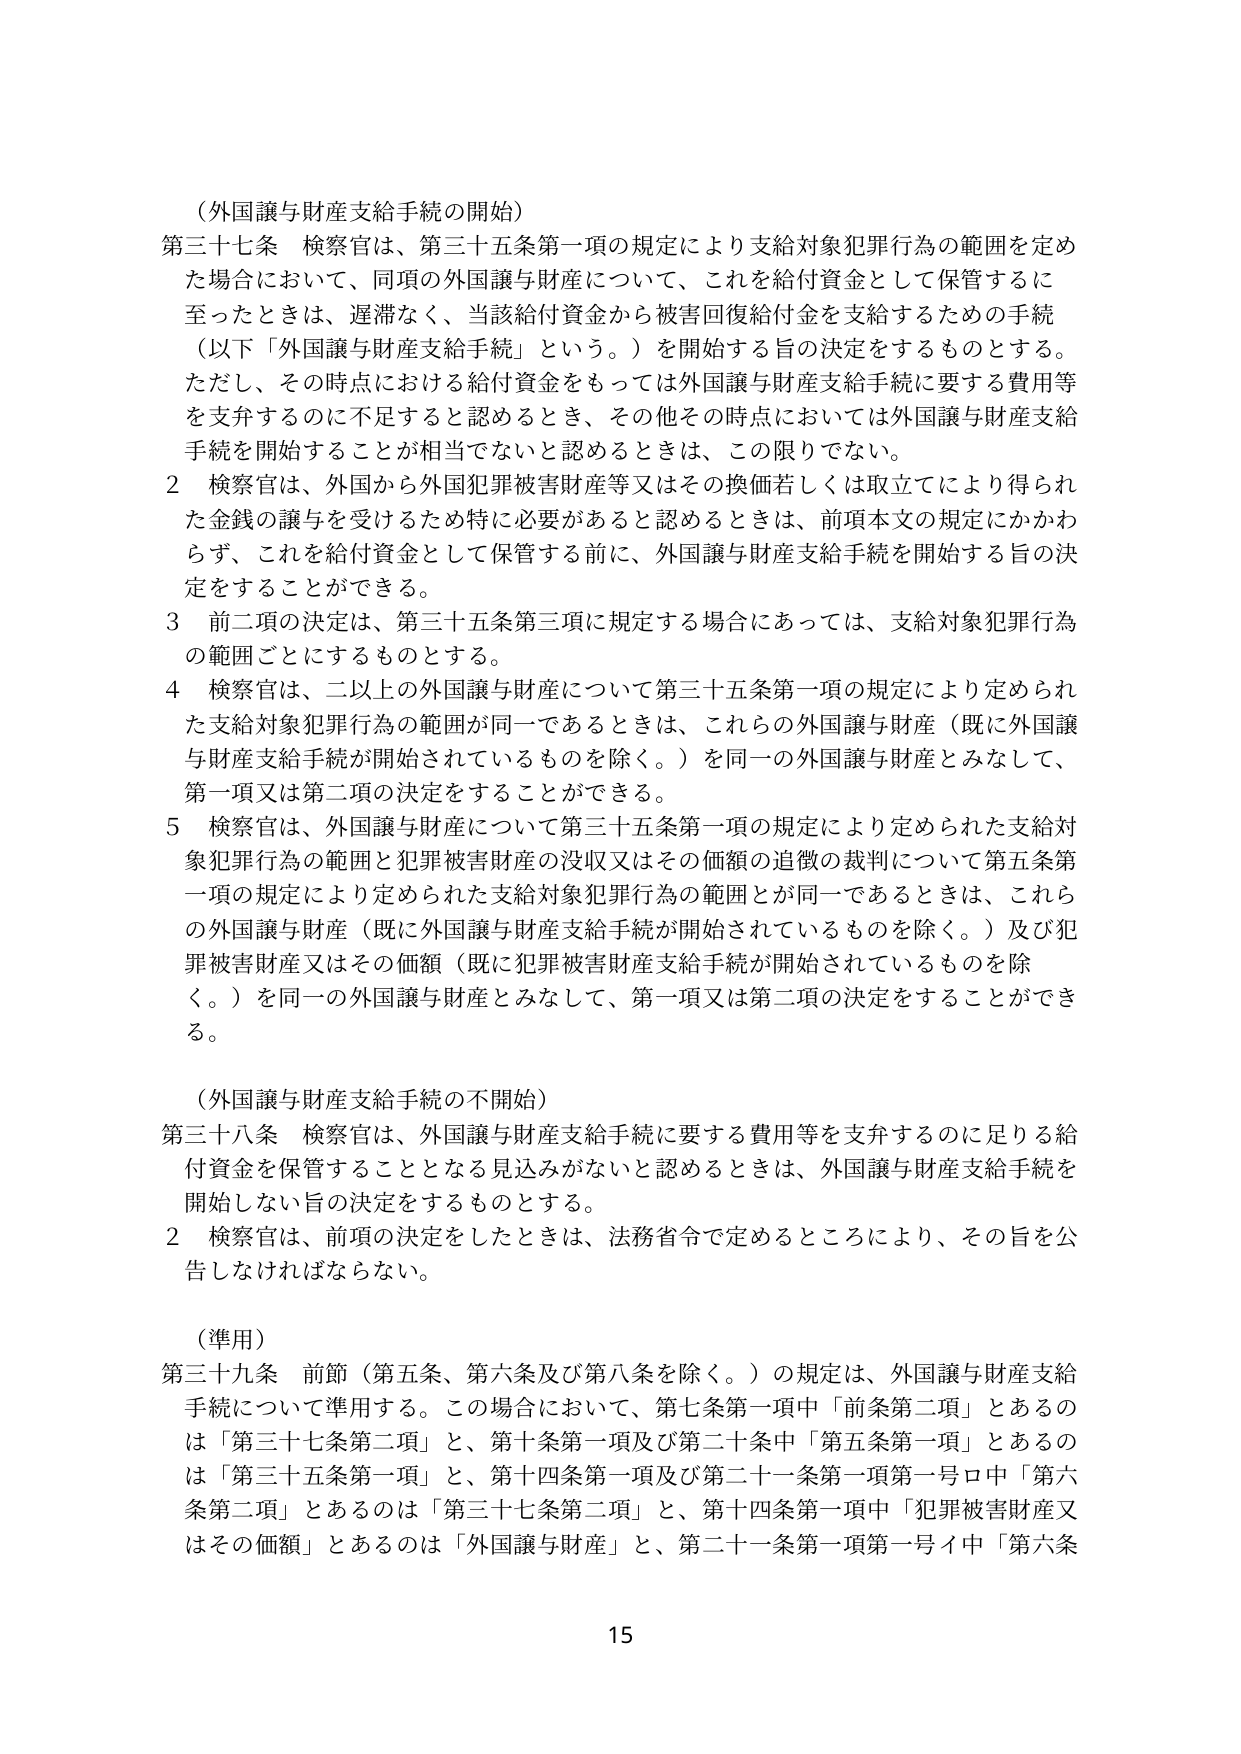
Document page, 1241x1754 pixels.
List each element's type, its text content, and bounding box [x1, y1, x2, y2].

text （準用） [184, 1321, 1079, 1355]
text ２ 検察官は、前項の決定をしたときは、法務省令で定めるところにより、その旨を公告しなければならない。 [161, 1219, 1079, 1287]
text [161, 1355, 1079, 1560]
text （外国譲与財産支給手続の開始） [184, 194, 1079, 228]
text ５ 検察官は、外国譲与財産について第三十五条第一項の規定により定められた支給対象犯罪行為の範囲と犯罪被害財産の没収又はその価額の追徴の裁判について第五条第一項の規定により定められた支給対象犯罪行為の範囲とが同一であるときは、これらの外国譲与財産（既に外国譲与財産支給手続が開始されているものを除く。）及び犯罪被害財産又はその価額（既に犯罪被害財産支給手続が開始されているものを除く。）を同一の外国譲与財産とみなして、第一項又は第二項の決定をすることができる。 [161, 809, 1079, 1048]
text ３ 前二項の決定は、第三十五条第三項に規定する場合にあっては、支給対象犯罪行為の範囲ごとにするものとする。 [161, 604, 1079, 672]
text （外国譲与財産支給手続の不開始） [184, 1082, 1079, 1116]
text ２ 検察官は、外国から外国犯罪被害財産等又はその換価若しくは取立てにより得られた金銭の譲与を受けるため特に必要があると認めるときは、前項本文の規定にかかわらず、これを給付資金として保管する前に、外国譲与財産支給手続を開始する旨の決定をすることができる。 [161, 467, 1079, 604]
text 第三十七条 検察官は、第三十五条第一項の規定により支給対象犯罪行為の範囲を定めた場合において、同項の外国譲与財産について、これを給付資金として保管するに至ったときは、遅滞なく、当該給付資金から被害回復給付金を支給するための手続（以下「外国譲与財産支給手続」という。）を開始する旨の決定をするものとする。ただし、その時点における給付資金をもっては外国譲与財産支給手続に要する費用等を支弁するのに不足すると認めるとき、その他その時点においては外国譲与財産支給手続を開始することが相当でないと認めるときは、この限りでない。 [161, 228, 1079, 467]
text ４ 検察官は、二以上の外国譲与財産について第三十五条第一項の規定により定められた支給対象犯罪行為の範囲が同一であるときは、これらの外国譲与財産（既に外国譲与財産支給手続が開始されているものを除く。）を同一の外国譲与財産とみなして、第一項又は第二項の決定をすることができる。 [161, 672, 1079, 809]
text 第三十八条 検察官は、外国譲与財産支給手続に要する費用等を支弁するのに足りる給付資金を保管することとなる見込みがないと認めるときは、外国譲与財産支給手続を開始しない旨の決定をするものとする。 [161, 1116, 1079, 1219]
